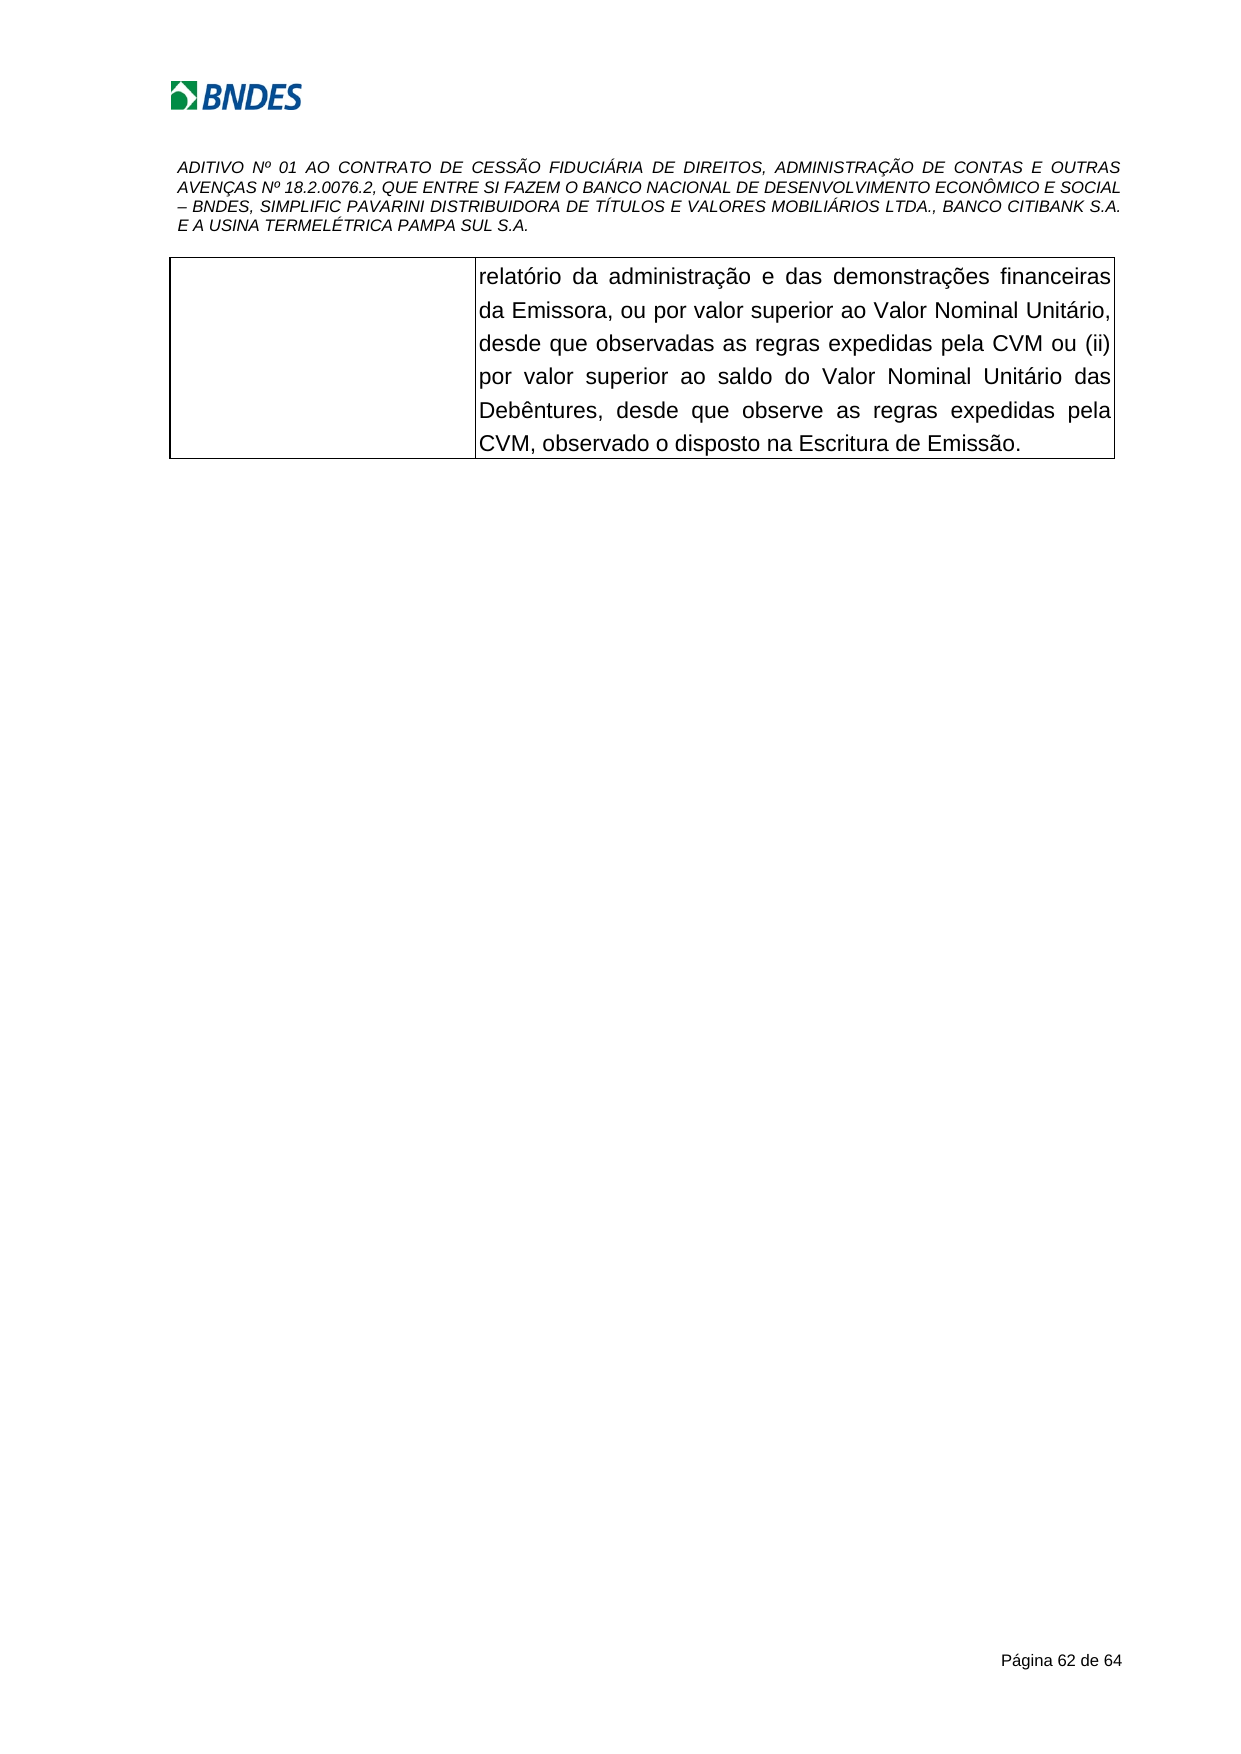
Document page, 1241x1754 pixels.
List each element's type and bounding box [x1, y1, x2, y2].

picture [171, 81, 302, 110]
table_cell [476, 258, 1114, 458]
table_cell [171, 258, 475, 458]
